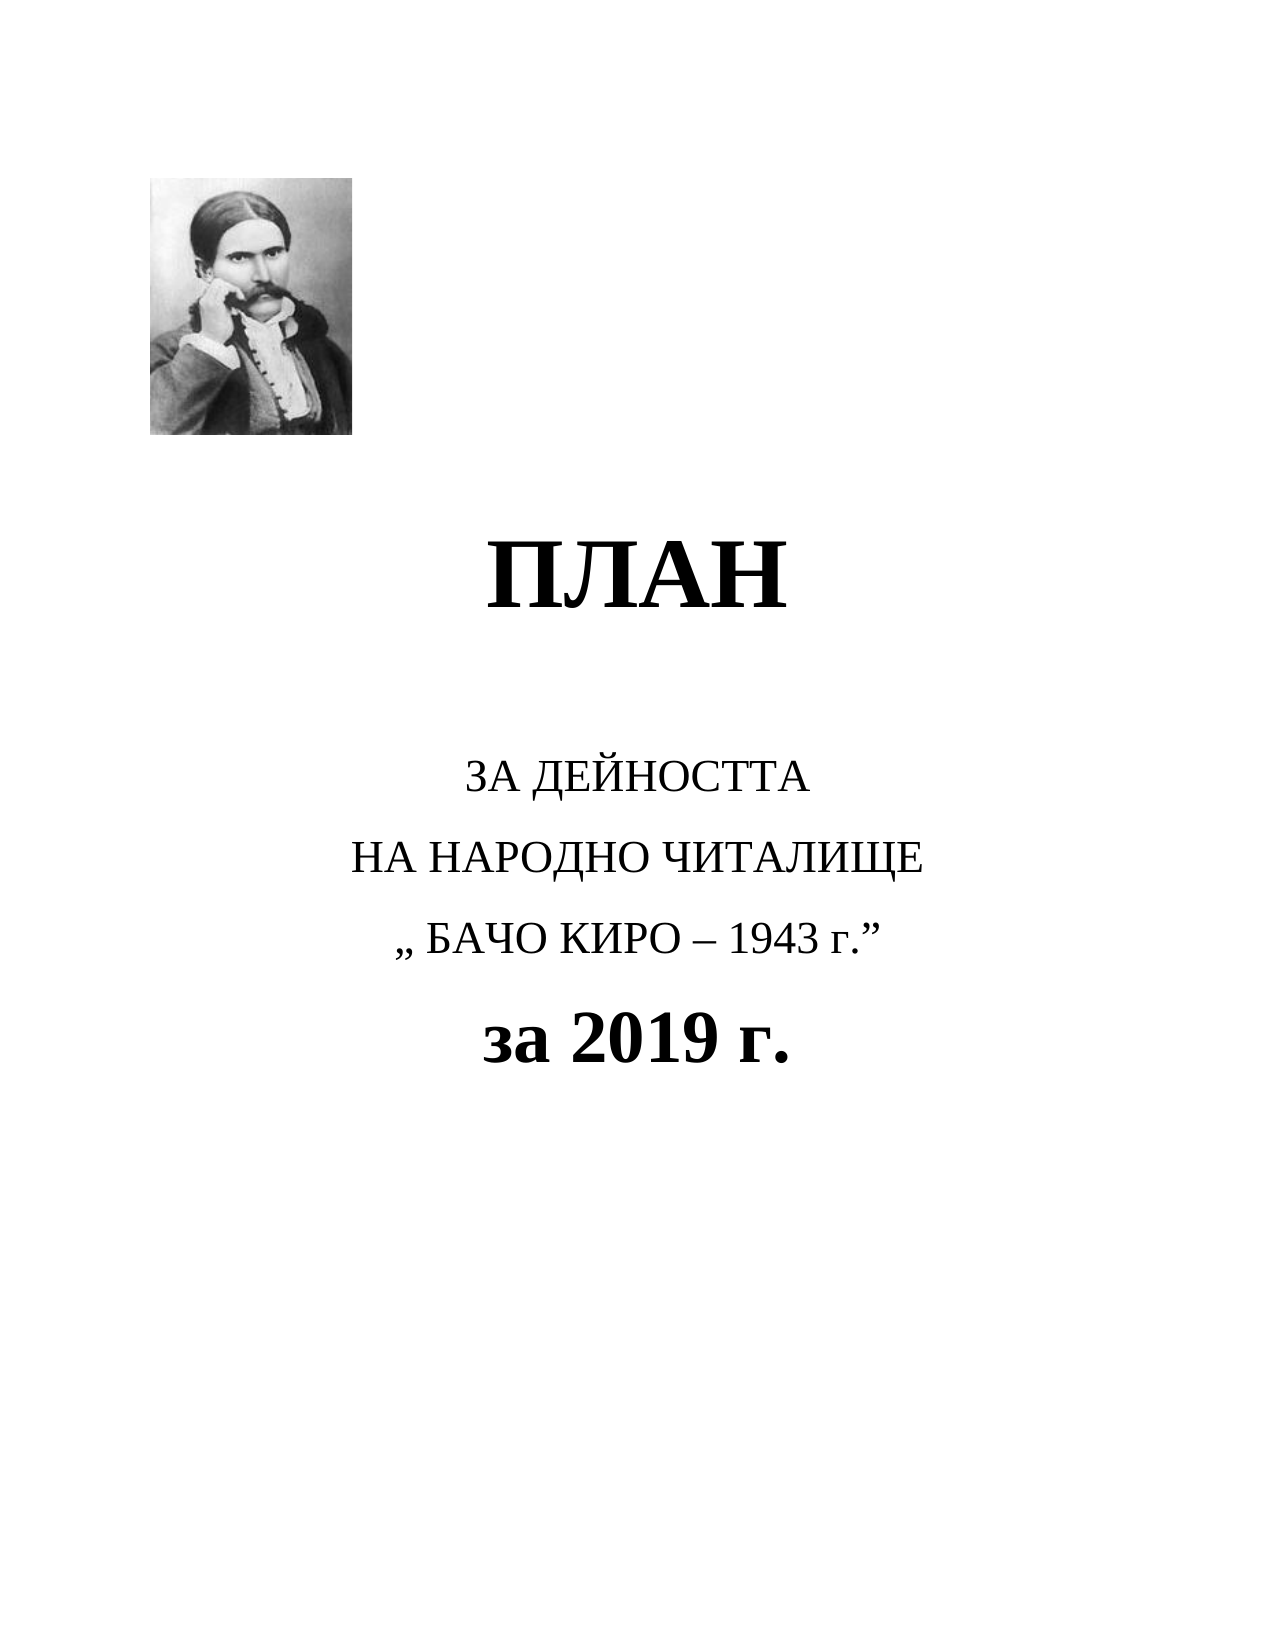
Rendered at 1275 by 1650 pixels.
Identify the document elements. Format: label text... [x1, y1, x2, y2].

text НА НАРОДНО ЧИТАЛИЩЕ [150, 830, 1125, 882]
text ПЛАН [150, 514, 1125, 629]
text „ БАЧО КИРО – 1943 г.” [150, 911, 1125, 964]
text за 2019 г. [150, 992, 1125, 1079]
text ЗА ДЕЙНОСТТА [150, 748, 1125, 801]
picture [150, 178, 353, 435]
